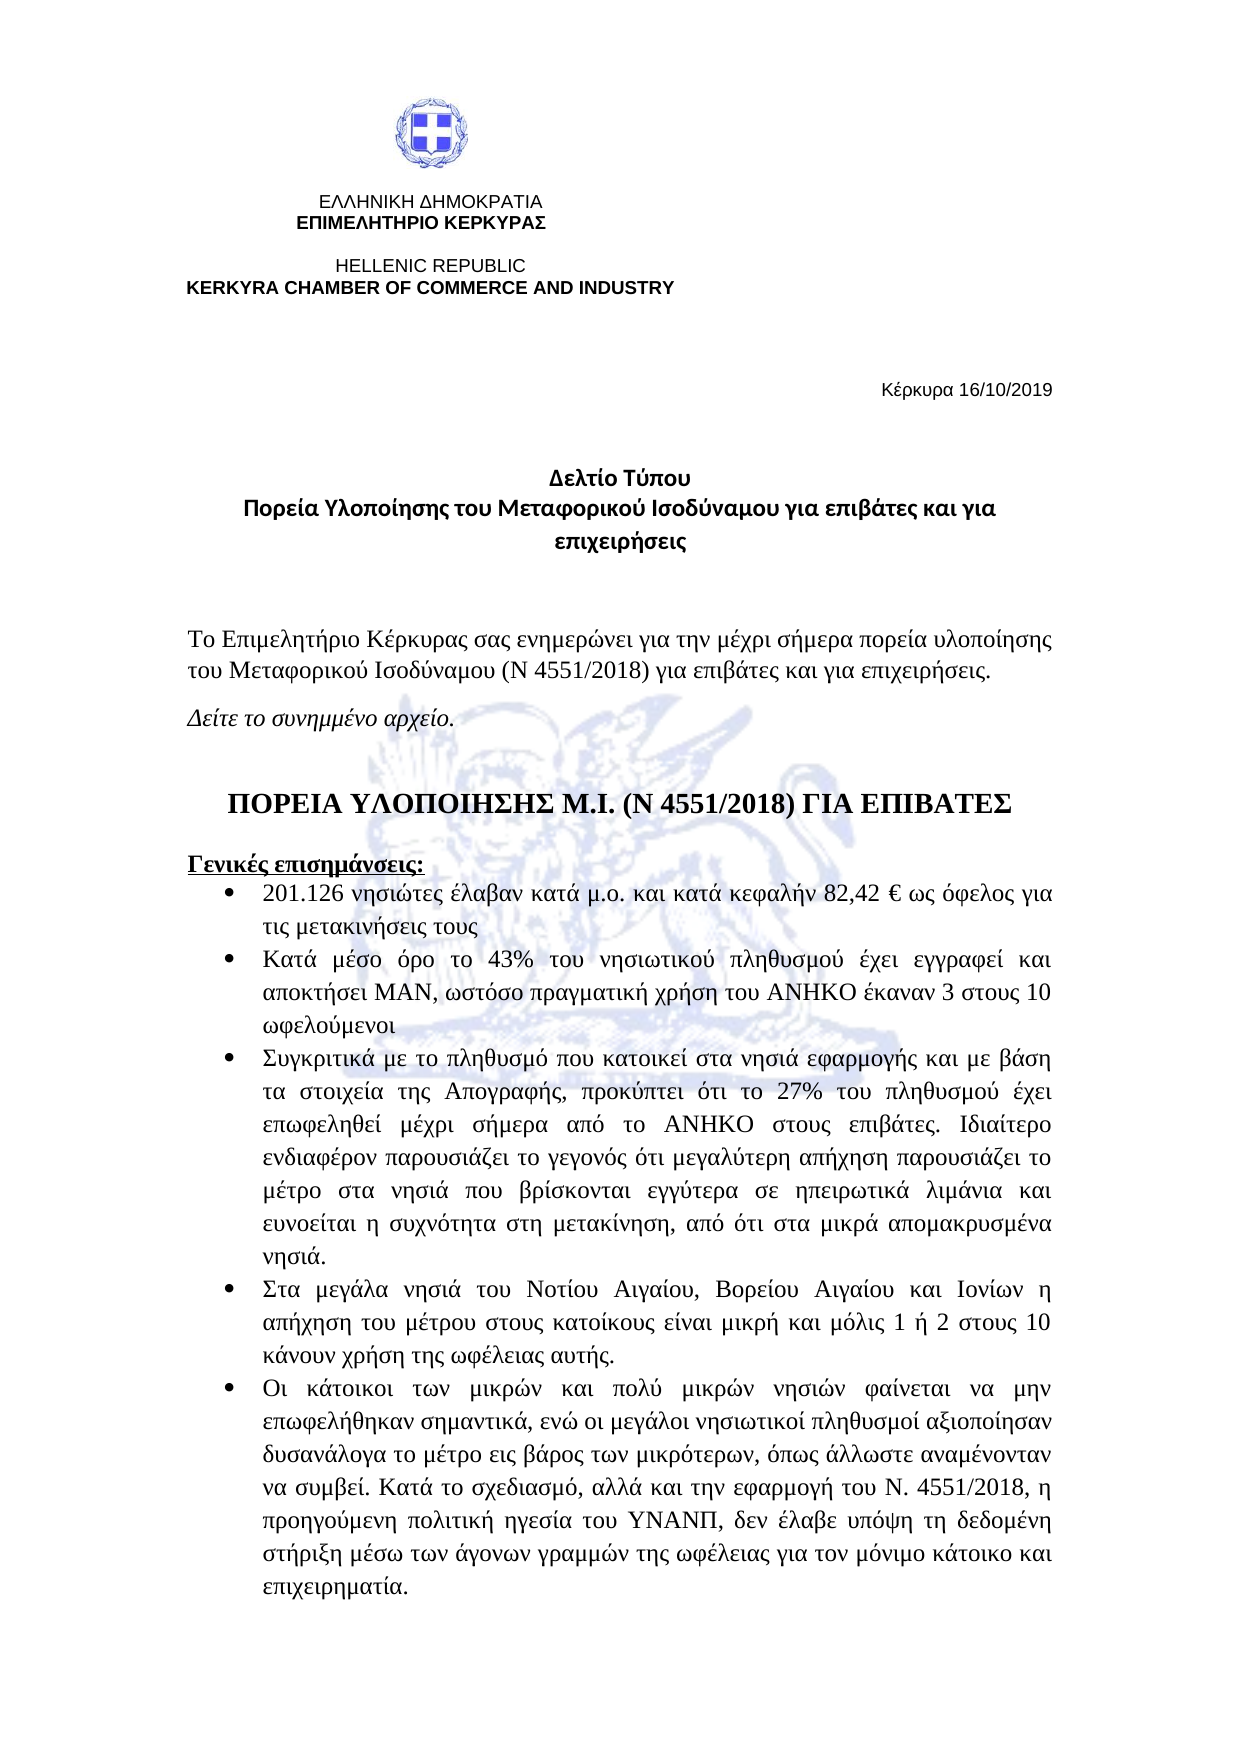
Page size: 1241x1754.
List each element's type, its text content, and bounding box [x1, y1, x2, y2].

text ΠΟΡΕΙΑ ΥΛΟΠΟΙΗΣΗΣ Μ.Ι. (Ν 4551/2018) ΓΙΑ ΕΠΙΒΑΤΕΣ [187, 787, 1053, 820]
text Κέρκυρα 16/10/2019 [187, 150, 1053, 401]
list Συγκριτικά με το πληθυσμό που κατοικεί στα νησιά εφαρμογής και με βάση τα στοιχεία της Απογραφής, προκύπτει ότι το 27% του πληθυσμού έχει επωφεληθεί μέχρι σήμερα από το ΑΝΗΚΟ στους επιβάτες. Ιδιαίτερο ενδιαφέρον παρουσιάζει το γεγονός ότι μεγαλύτερη απήχηση παρουσιάζει το μέτρο στα νησιά που βρίσκονται εγγύτερα σε ηπειρωτικά λιμάνια και ευνοείται η συχνότητα στη μετακίνηση, από ότι στα μικρά απομακρυσμένα νησιά. [225, 1043, 1053, 1270]
list Στα μεγάλα νησιά του Νοτίου Αιγαίου, Βορείου Αιγαίου και Ιονίων η απήχηση του μέτρου στους κατοίκους είναι μικρή και μόλις 1 ή 2 στους 10 κάνουν χρήση της ωφέλειας αυτής. [225, 1274, 1053, 1369]
text Δείτε το συνημμένο αρχείο. [187, 703, 1053, 732]
list 201.126 νησιώτες έλαβαν κατά μ.ο. και κατά κεφαλήν 82,42 € ως όφελος για τις μετακινήσεις τους [225, 878, 1053, 939]
list Οι κάτοικοι των μικρών και πολύ μικρών νησιών φαίνεται να μην επωφελήθηκαν σημαντικά, ενώ οι μεγάλοι νησιωτικοί πληθυσμοί αξιοποίησαν δυσανάλογα το μέτρο εις βάρος των μικρότερων, όπως άλλωστε αναμένονταν να συμβεί. Κατά το σχεδιασμό, αλλά και την εφαρμογή του Ν. 4551/2018, η προηγούμενη πολιτική ηγεσία του ΥΝΑΝΠ, δεν έλαβε υπόψη τη δεδομένη στήριξη μέσω των άγονων γραμμών της ωφέλειας για τον μόνιμο κάτοικο και επιχειρηματία. [225, 1373, 1053, 1600]
list Κατά μέσο όρο το 43% του νησιωτικού πληθυσμού έχει εγγραφεί και αποκτήσει ΜΑΝ, ωστόσο πραγματική χρήση του ΑΝΗΚΟ έκαναν 3 στους 10 ωφελούμενοι [225, 944, 1053, 1038]
text Πορεία Υλοποίησης του Μεταφορικού Ισοδύναμου για επιβάτες και για επιχειρήσεις [187, 492, 1053, 556]
picture [393, 96, 468, 169]
text Γενικές επισημάνσεις: [187, 849, 1053, 878]
text Το Επιμελητήριο Κέρκυρας σας ενημερώνει για την μέχρι σήμερα πορεία υλοποίησης του Μεταφορικού Ισοδύναμου (Ν 4551/2018) για επιβάτες και για επιχειρήσεις. [187, 624, 1053, 684]
text Δελτίο Τύπου [187, 462, 1053, 492]
